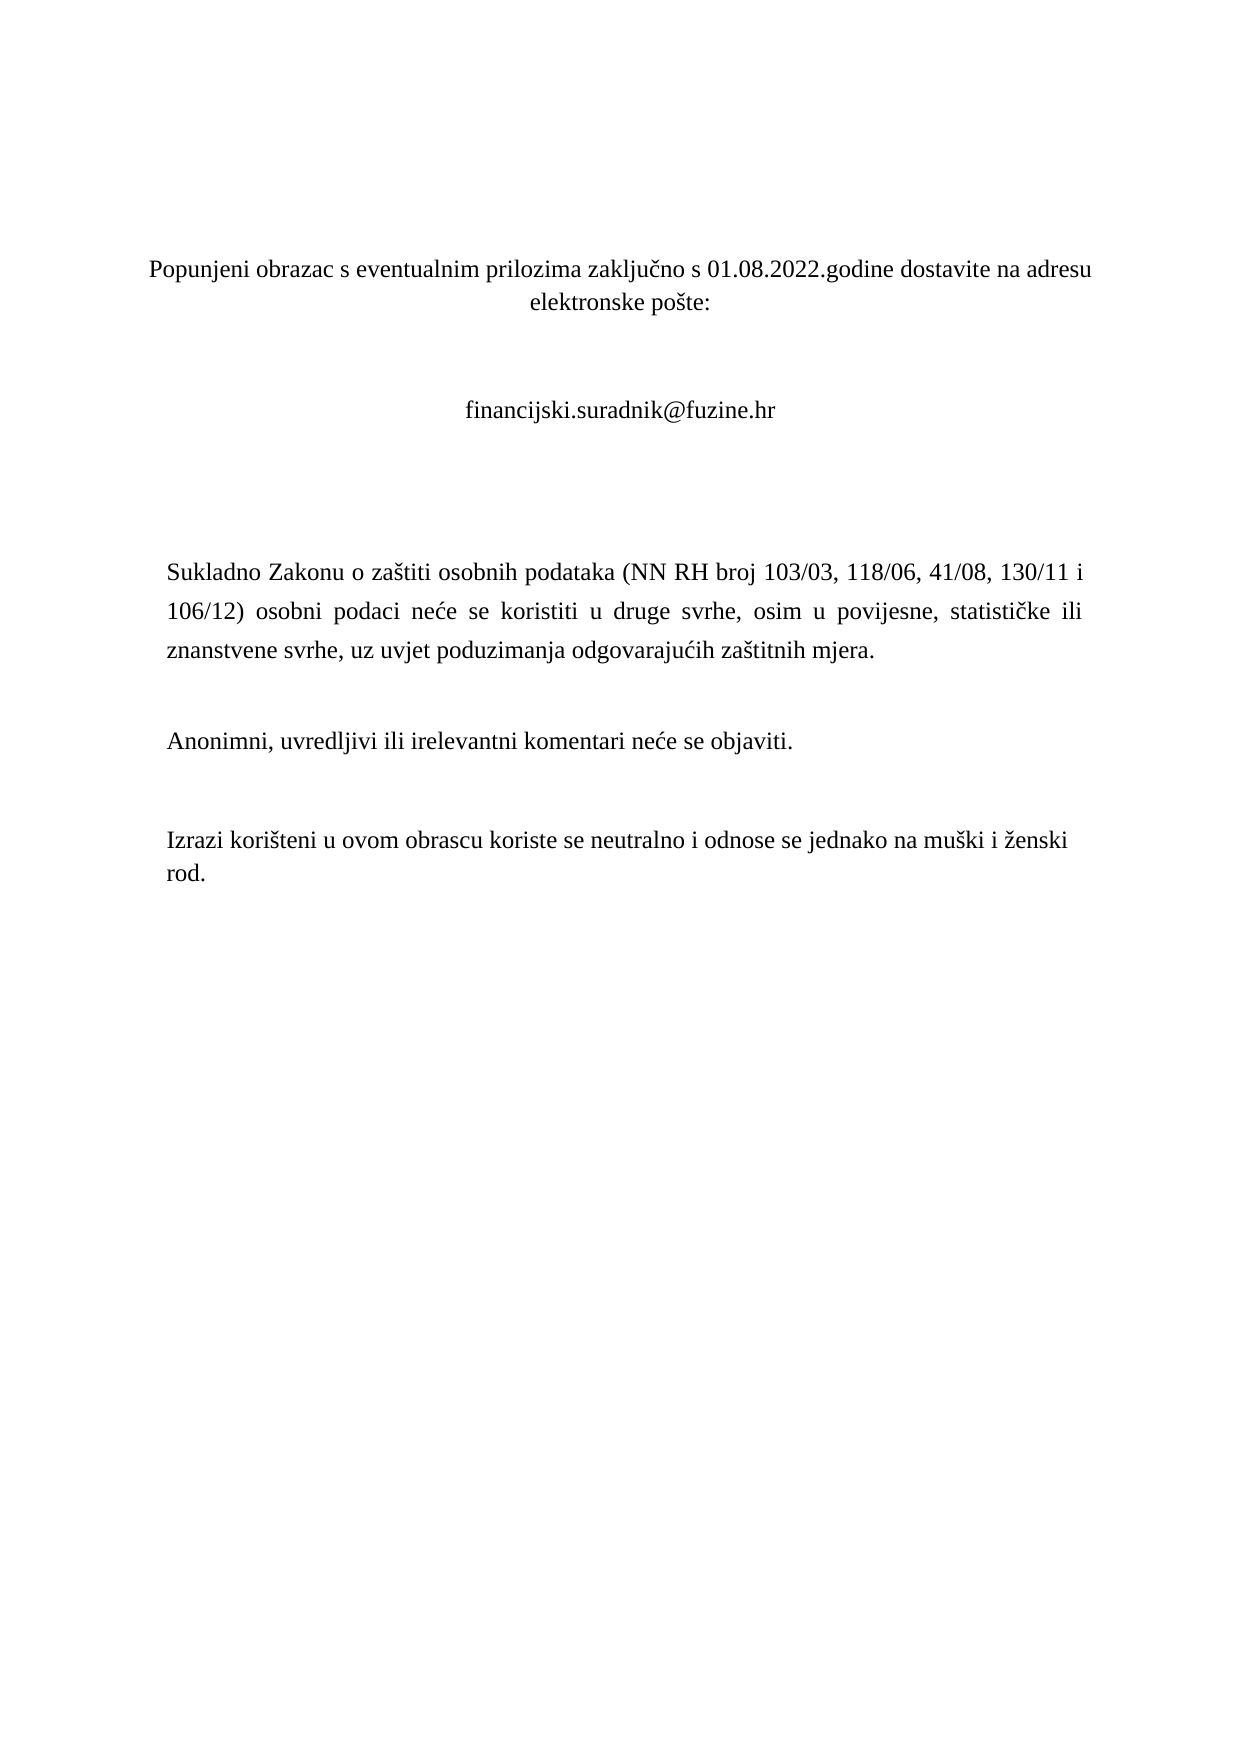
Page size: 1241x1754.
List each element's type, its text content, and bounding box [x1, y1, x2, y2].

text Anonimni, uvredljivi ili irelevantni komentari neće se objaviti. [166, 726, 1093, 755]
text Popunjeni obrazac s eventualnim prilozima zaključno s 01.08.2022.godine dostavite na adresu elektronske pošte: [148, 254, 1093, 316]
text financijski.suradnik@fuzine.hr [148, 395, 1093, 424]
text Izrazi korišteni u ovom obrascu koriste se neutralno i odnose se jednako na muški i ženski rod. [166, 826, 1093, 887]
text Sukladno Zakonu o zaštiti osobnih podataka (NN RH broj 103/03, 118/06, 41/08, 130/11 i 106/12) osobni podaci neće se koristiti u druge svrhe, osim u povijesne, statističke ili znanstvene svrhe, uz uvjet poduzimanja odgovarajućih zaštitnih mjera. [166, 557, 1084, 664]
